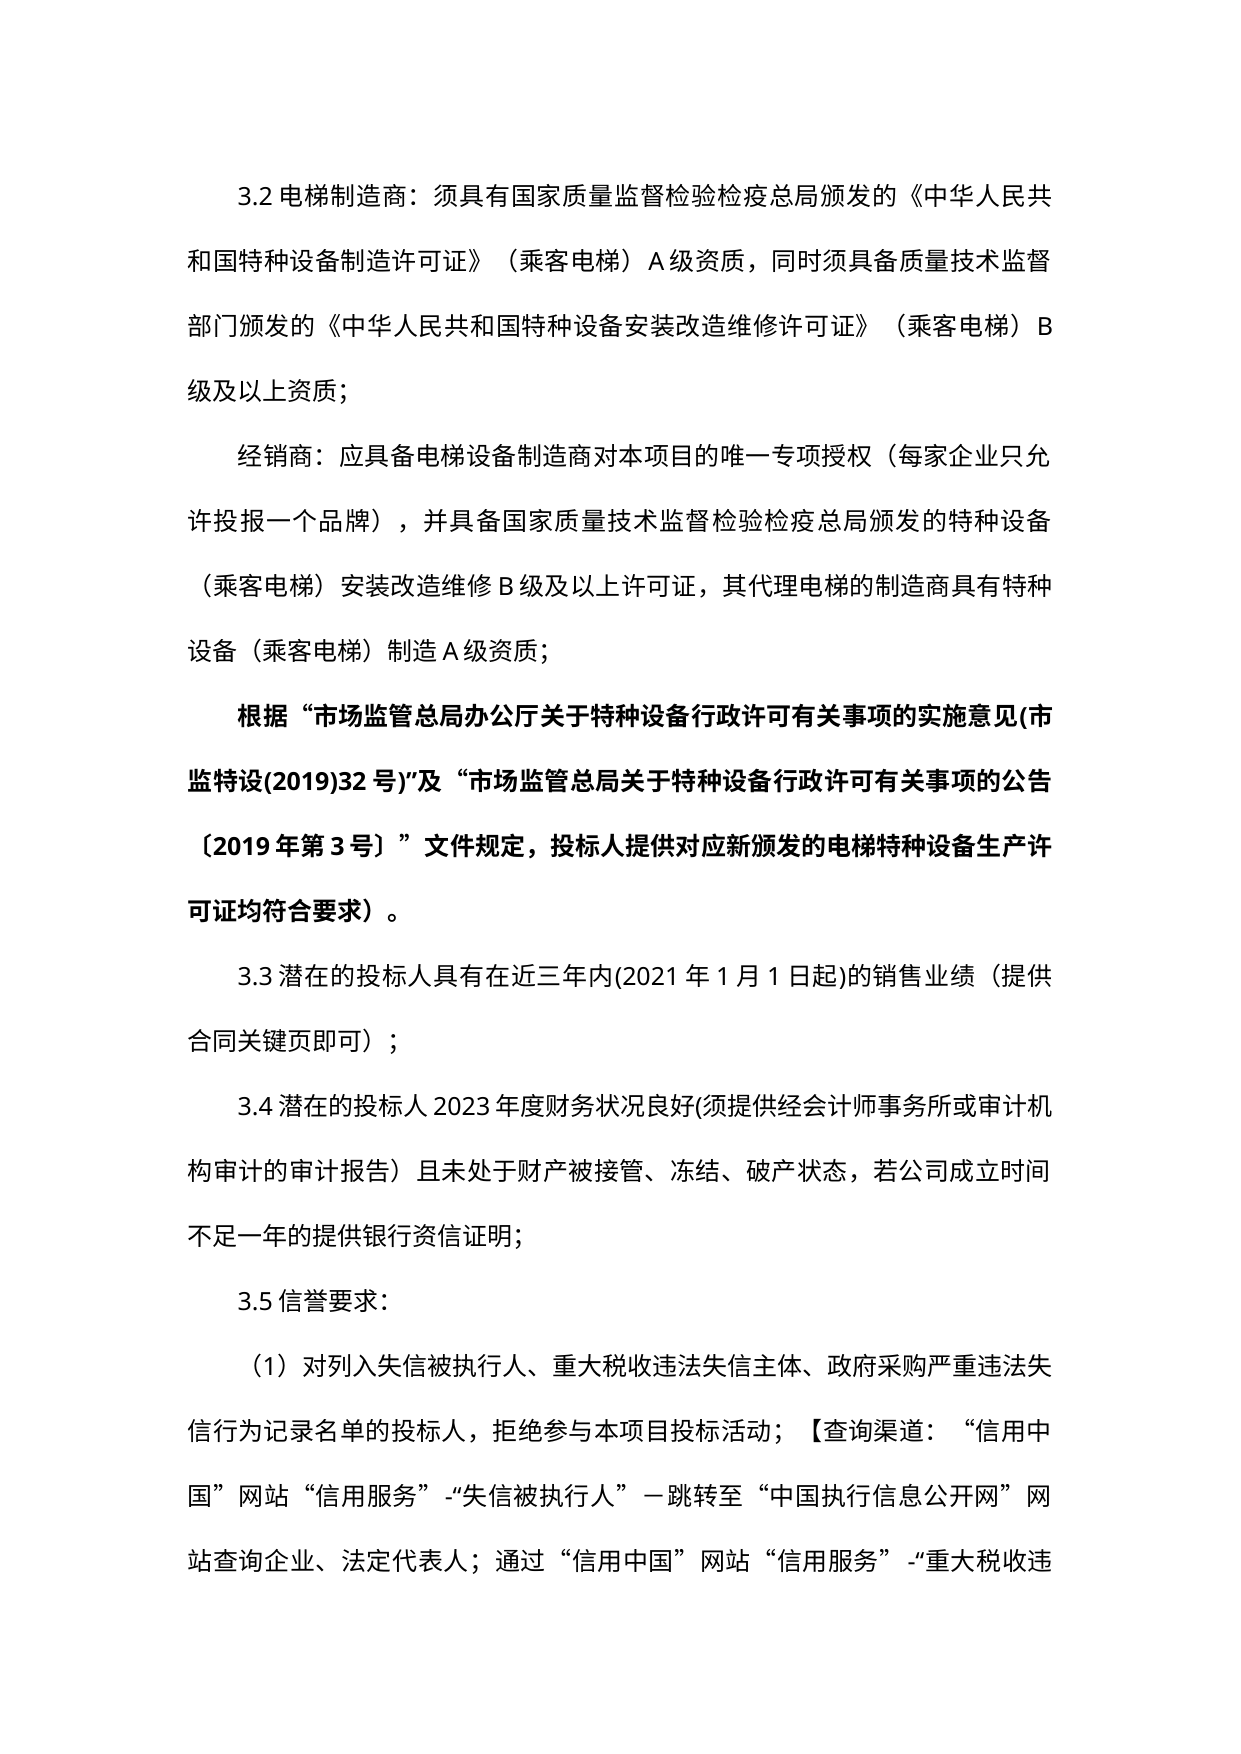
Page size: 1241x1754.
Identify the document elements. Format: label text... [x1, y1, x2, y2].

text 根据“市场监管总局办公厅关于特种设备行政许可有关事项的实施意见(市监特设(2019)32号)”及“市场监管总局关于特种设备行政许可有关事项的公告〔2019年第3号〕”文件规定，投标人提供对应新颁发的电梯特种设备生产许可证均符合要求）。 [187, 682, 1053, 942]
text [187, 1332, 1053, 1592]
text 经销商：应具备电梯设备制造商对本项目的唯一专项授权（每家企业只允许投报一个品牌），并具备国家质量技术监督检验检疫总局颁发的特种设备（乘客电梯）安装改造维修B级及以上许可证，其代理电梯的制造商具有特种设备（乘客电梯）制造A级资质； [187, 422, 1053, 682]
text 3.2电梯制造商：须具有国家质量监督检验检疫总局颁发的《中华人民共和国特种设备制造许可证》（乘客电梯）A级资质，同时须具备质量技术监督部门颁发的《中华人民共和国特种设备安装改造维修许可证》（乘客电梯）B级及以上资质； [187, 162, 1053, 422]
text 3.4潜在的投标人2023年度财务状况良好(须提供经会计师事务所或审计机构审计的审计报告）且未处于财产被接管、冻结、破产状态，若公司成立时间不足一年的提供银行资信证明； [187, 1072, 1053, 1267]
text 3.3潜在的投标人具有在近三年内(2021年1月1日起)的销售业绩（提供合同关键页即可）； [187, 942, 1053, 1072]
text 3.5信誉要求： [187, 1267, 1053, 1332]
